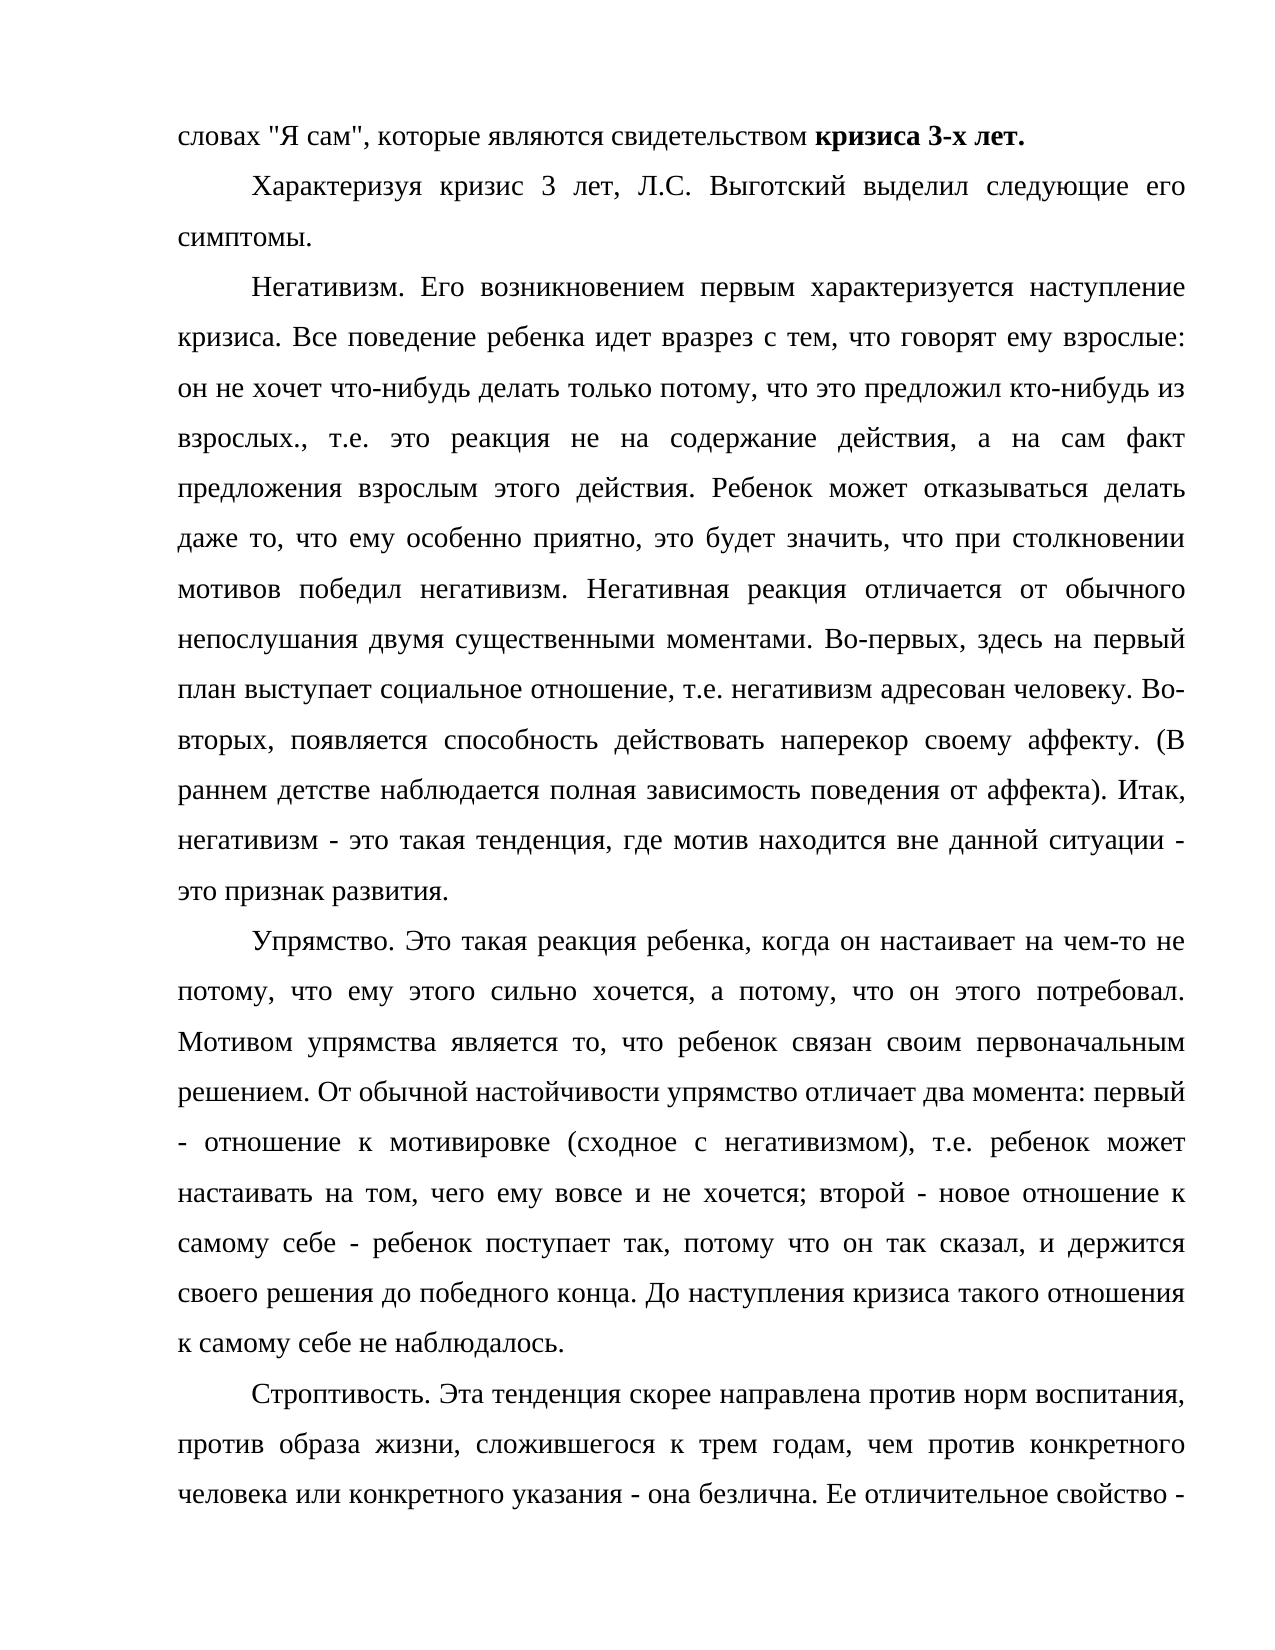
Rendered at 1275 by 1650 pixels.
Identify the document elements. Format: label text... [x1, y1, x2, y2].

text Упрямство. Это такая реакция ребенка, когда он настаивает на чем-то не потому, что ему этого сильно хочется, а потому, что он этого потребовал. Мотивом упрямства является то, что ребенок связан своим первоначальным решением. От обычной настойчивости упрямство отличает два момента: первый - отношение к мотивировке (сходное с негативизмом), т.е. ребенок может настаивать на том, чего ему вовсе и не хочется; второй - новое отношение к самому себе - ребенок поступает так, потому что он так сказал, и держится своего решения до победного конца. До наступления кризиса такого отношения к самому себе не наблюдалось. [177, 923, 1186, 1359]
text Характеризуя кризис 3 лет, Л.С. Выготский выделил следующие его симптомы. [177, 168, 1186, 252]
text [177, 118, 1186, 152]
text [177, 1376, 1186, 1510]
text Негативизм. Его возникновением первым характеризуется наступление кризиса. Все поведение ребенка идет вразрез с тем, что говорят ему взрослые: он не хочет что-нибудь делать только потому, что это предложил кто-нибудь из взрослых., т.е. это реакция не на содержание действия, а на сам факт предложения взрослым этого действия. Ребенок может отказываться делать даже то, что ему особенно приятно, это будет значить, что при столкновении мотивов победил негативизм. Негативная реакция отличается от обычного непослушания двумя существенными моментами. Во-первых, здесь на первый план выступает социальное отношение, т.е. негативизм адресован человеку. Во-вторых, появляется способность действовать наперекор своему аффекту. (В раннем детстве наблюдается полная зависимость поведения от аффекта). Итак, негативизм - это такая тенденция, где мотив находится вне данной ситуации - это признак развития. [177, 269, 1186, 906]
